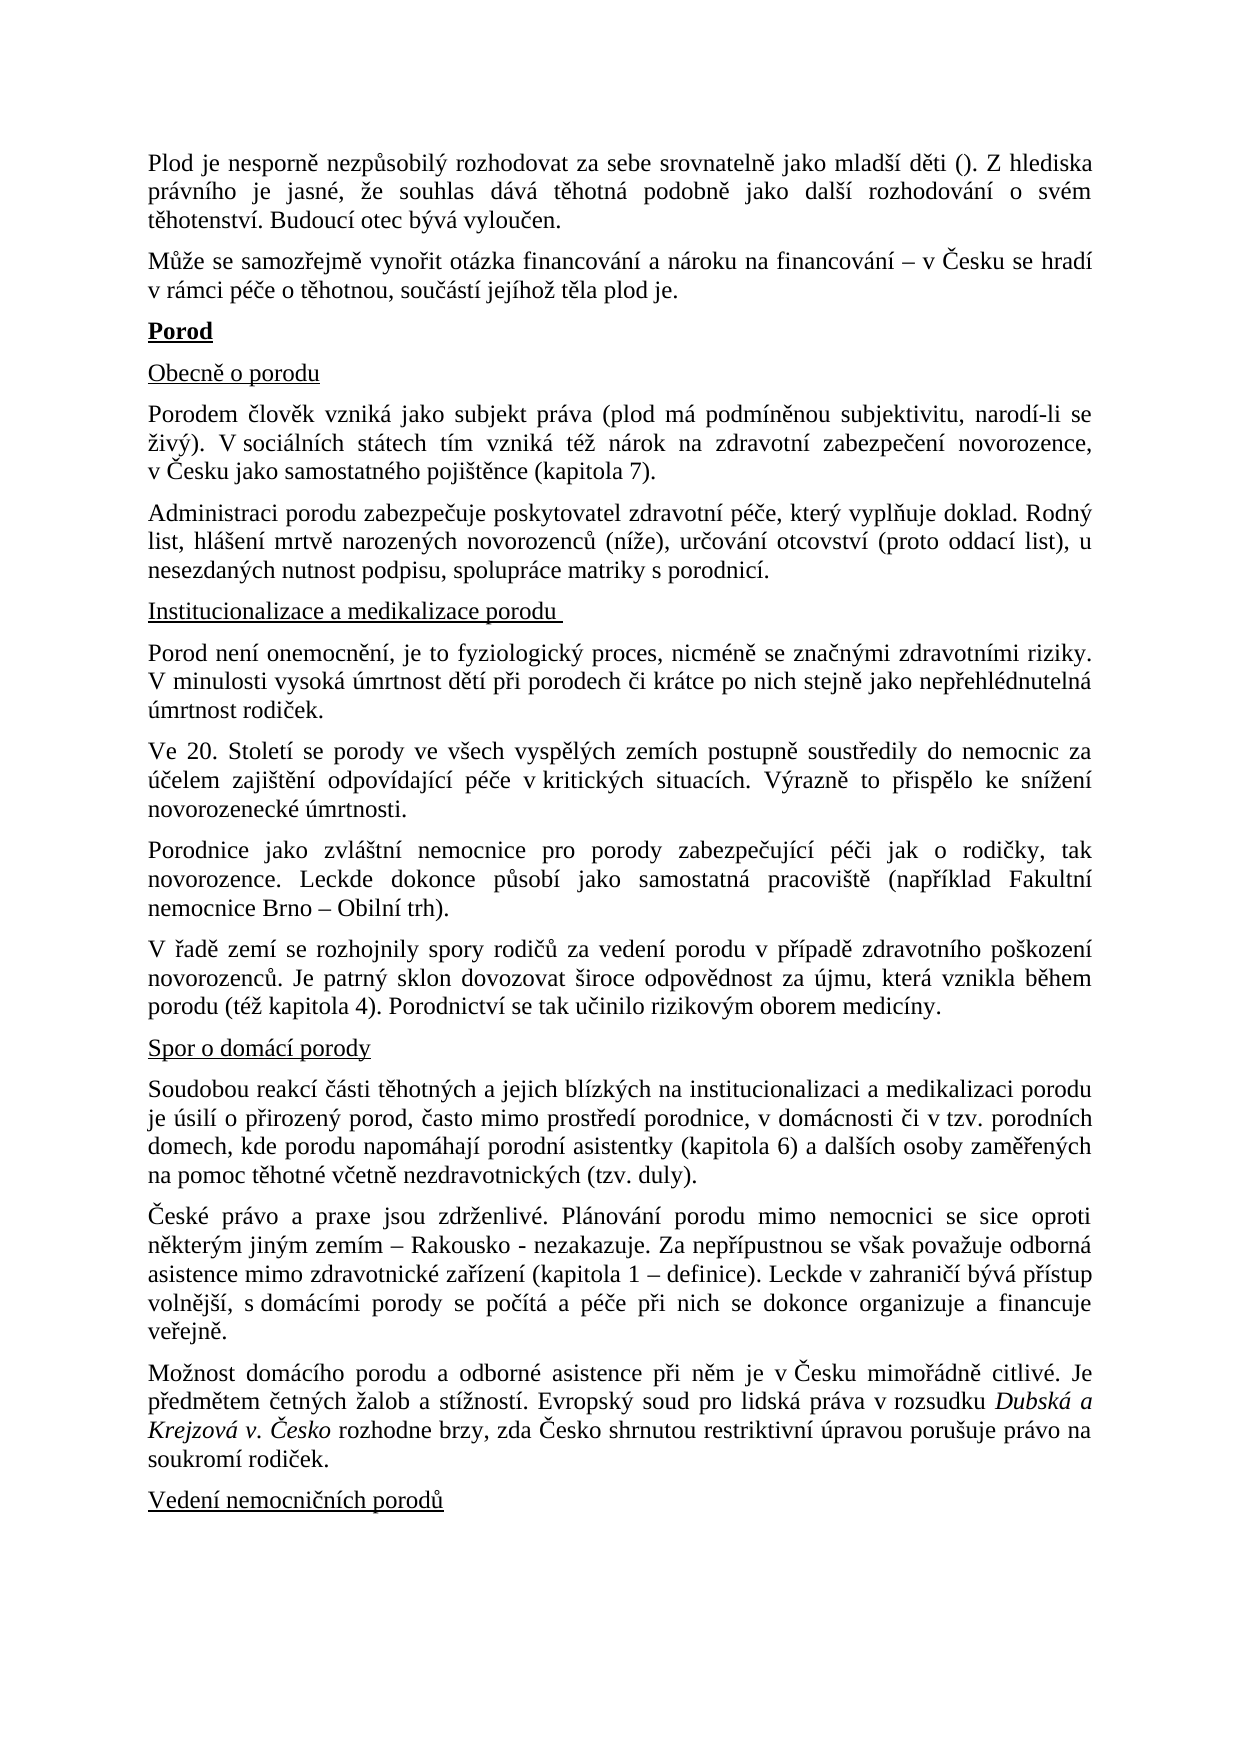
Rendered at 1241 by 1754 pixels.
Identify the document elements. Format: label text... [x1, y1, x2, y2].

text Vedení nemocničních porodů [148, 1485, 1093, 1514]
text V řadě zemí se rozhojnily spory rodičů za vedení porodu v případě zdravotního poškození novorozenců. Je patrný sklon dovozovat široce odpovědnost za újmu, která vznikla během porodu (též kapitola 4). Porodnictví se tak učinilo rizikovým oborem medicíny. [148, 934, 1093, 1020]
text Možnost domácího porodu a odborné asistence při něm je v Česku mimořádně citlivé. Je předmětem četných žalob a stížností. Evropský soud pro lidská práva v rozsudku Dubská a Krejzová v. Česko rozhodne brzy, zda Česko shrnutou restriktivní úpravou porušuje právo na soukromí rodiček. [148, 1358, 1093, 1473]
text Soudobou reakcí části těhotných a jejich blízkých na institucionalizaci a medikalizaci porodu je úsilí o přirozený porod, často mimo prostředí porodnice, v domácnosti či v tzv. porodních domech, kde porodu napomáhají porodní asistentky (kapitola 6) a dalších osoby zaměřených na pomoc těhotné včetně nezdravotnických (tzv. duly). [148, 1074, 1093, 1189]
text Administraci porodu zabezpečuje poskytovatel zdravotní péče, který vyplňuje doklad. Rodný list, hlášení mrtvě narozených novorozenců (níže), určování otcovství (proto oddací list), u nesezdaných nutnost podpisu, spolupráce matriky s porodnicí. [148, 498, 1093, 584]
text Porod [148, 316, 1093, 345]
text Porod není onemocnění, je to fyziologický proces, nicméně se značnými zdravotními riziky. V minulosti vysoká úmrtnost dětí při porodech či krátce po nich stejně jako nepřehlédnutelná úmrtnost rodiček. [148, 638, 1093, 724]
text Spor o domácí porody [148, 1033, 1093, 1061]
text Obecně o porodu [148, 358, 1093, 386]
text Plod je nesporně nezpůsobilý rozhodovat za sebe srovnatelně jako mladší děti (). Z hlediska právního je jasné, že souhlas dává těhotná podobně jako další rozhodování o svém těhotenství. Budoucí otec bývá vyloučen. [148, 148, 1093, 234]
text Může se samozřejmě vynořit otázka financování a nároku na financování – v Česku se hradí v rámci péče o těhotnou, součástí jejíhož těla plod je. [148, 246, 1093, 304]
text Porodem člověk vzniká jako subjekt práva (plod má podmíněnou subjektivitu, narodí-li se živý). V sociálních státech tím vzniká též nárok na zdravotní zabezpečení novorozence, v Česku jako samostatného pojištěnce (kapitola 7). [148, 399, 1093, 485]
text České právo a praxe jsou zdrženlivé. Plánování porodu mimo nemocnici se sice oproti některým jiným zemím – Rakousko - nezakazuje. Za nepřípustnou se však považuje odborná asistence mimo zdravotnické zařízení (kapitola 1 – definice). Leckde v zahraničí bývá přístup volnější, s domácími porody se počítá a péče při nich se dokonce organizuje a financuje veřejně. [148, 1201, 1093, 1345]
text Institucionalizace a medikalizace porodu [148, 596, 1093, 625]
text Porodnice jako zvláštní nemocnice pro porody zabezpečující péči jak o rodičky, tak novorozence. Leckde dokonce působí jako samostatná pracoviště (například Fakultní nemocnice Brno – Obilní trh). [148, 835, 1093, 921]
text Ve 20. Století se porody ve všech vyspělých zemích postupně soustředily do nemocnic za účelem zajištění odpovídající péče v kritických situacích. Výrazně to přispělo ke snížení novorozenecké úmrtnosti. [148, 736, 1093, 823]
